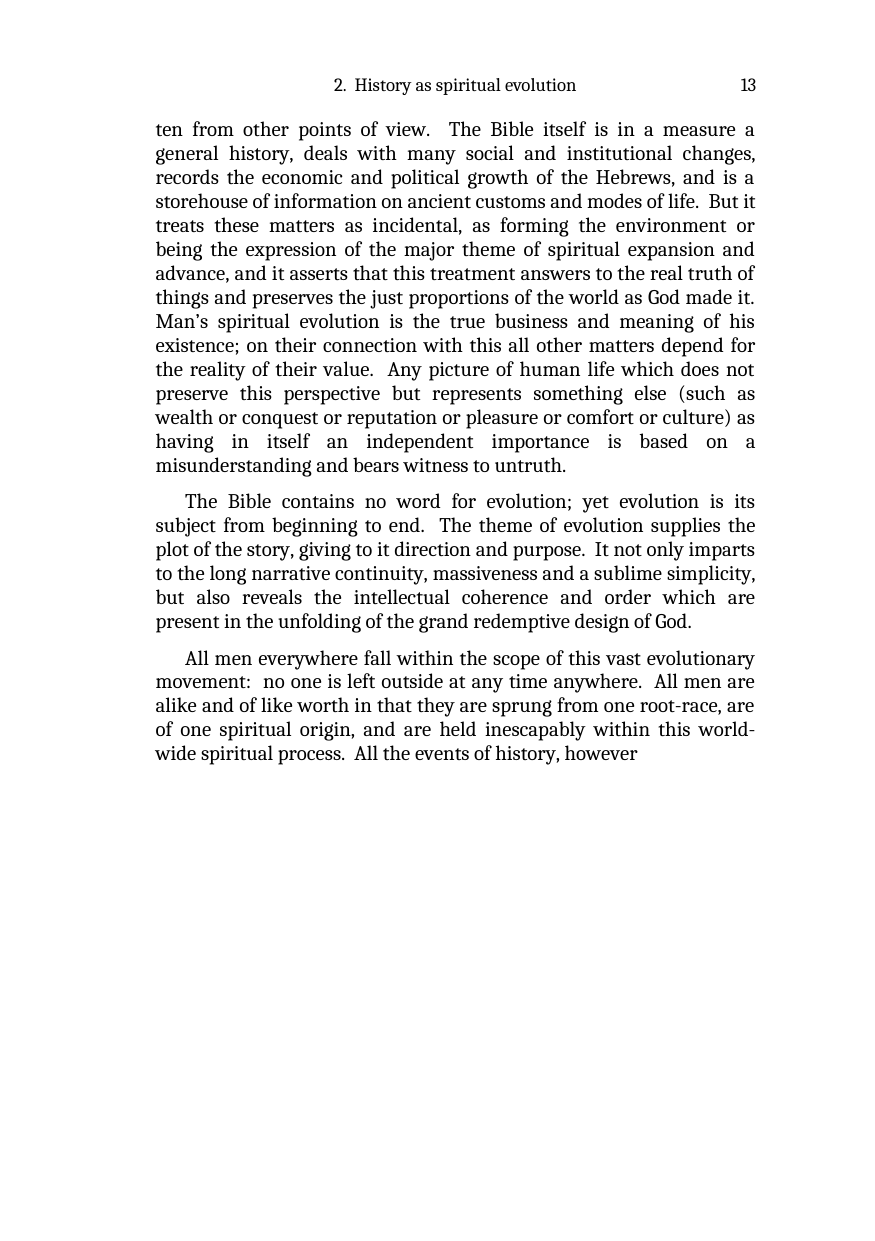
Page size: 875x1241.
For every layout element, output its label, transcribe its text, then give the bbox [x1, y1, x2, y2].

text All men everywhere fall within the scope of this vast evolutionary movement: no one is left outside at any time anywhere. All men are alike and of like worth in that they are sprung from one root-race, are of one spiritual origin, and are held inescapably within this world-wide spiritual process. All the events of history, however [155, 646, 756, 766]
text ten from other points of view. The Bible itself is in a measure a general history, deals with many social and institutional changes, records the economic and political growth of the Hebrews, and is a storehouse of information on ancient customs and modes of life. But it treats these matters as incidental, as forming the environment or being the expression of the major theme of spiritual expansion and advance, and it asserts that this treatment answers to the real truth of things and preserves the just proportions of the world as God made it. Man’s spiritual evolution is the true business and meaning of his existence; on their connection with this all other matters depend for the reality of their value. Any picture of human life which does not preserve this perspective but represents something else (such as wealth or conquest or reputation or pleasure or comfort or culture) as having in itself an independent importance is based on a misunderstanding and bears witness to untruth. [155, 118, 756, 477]
text The Bible contains no word for evolution; yet evolution is its subject from beginning to end. The theme of evolution supplies the plot of the story, giving to it direction and purpose. It not only imparts to the long narrative continuity, massiveness and a sublime simplicity, but also reveals the intellectual coherence and order which are present in the unfolding of the grand redemptive design of God. [155, 490, 756, 634]
